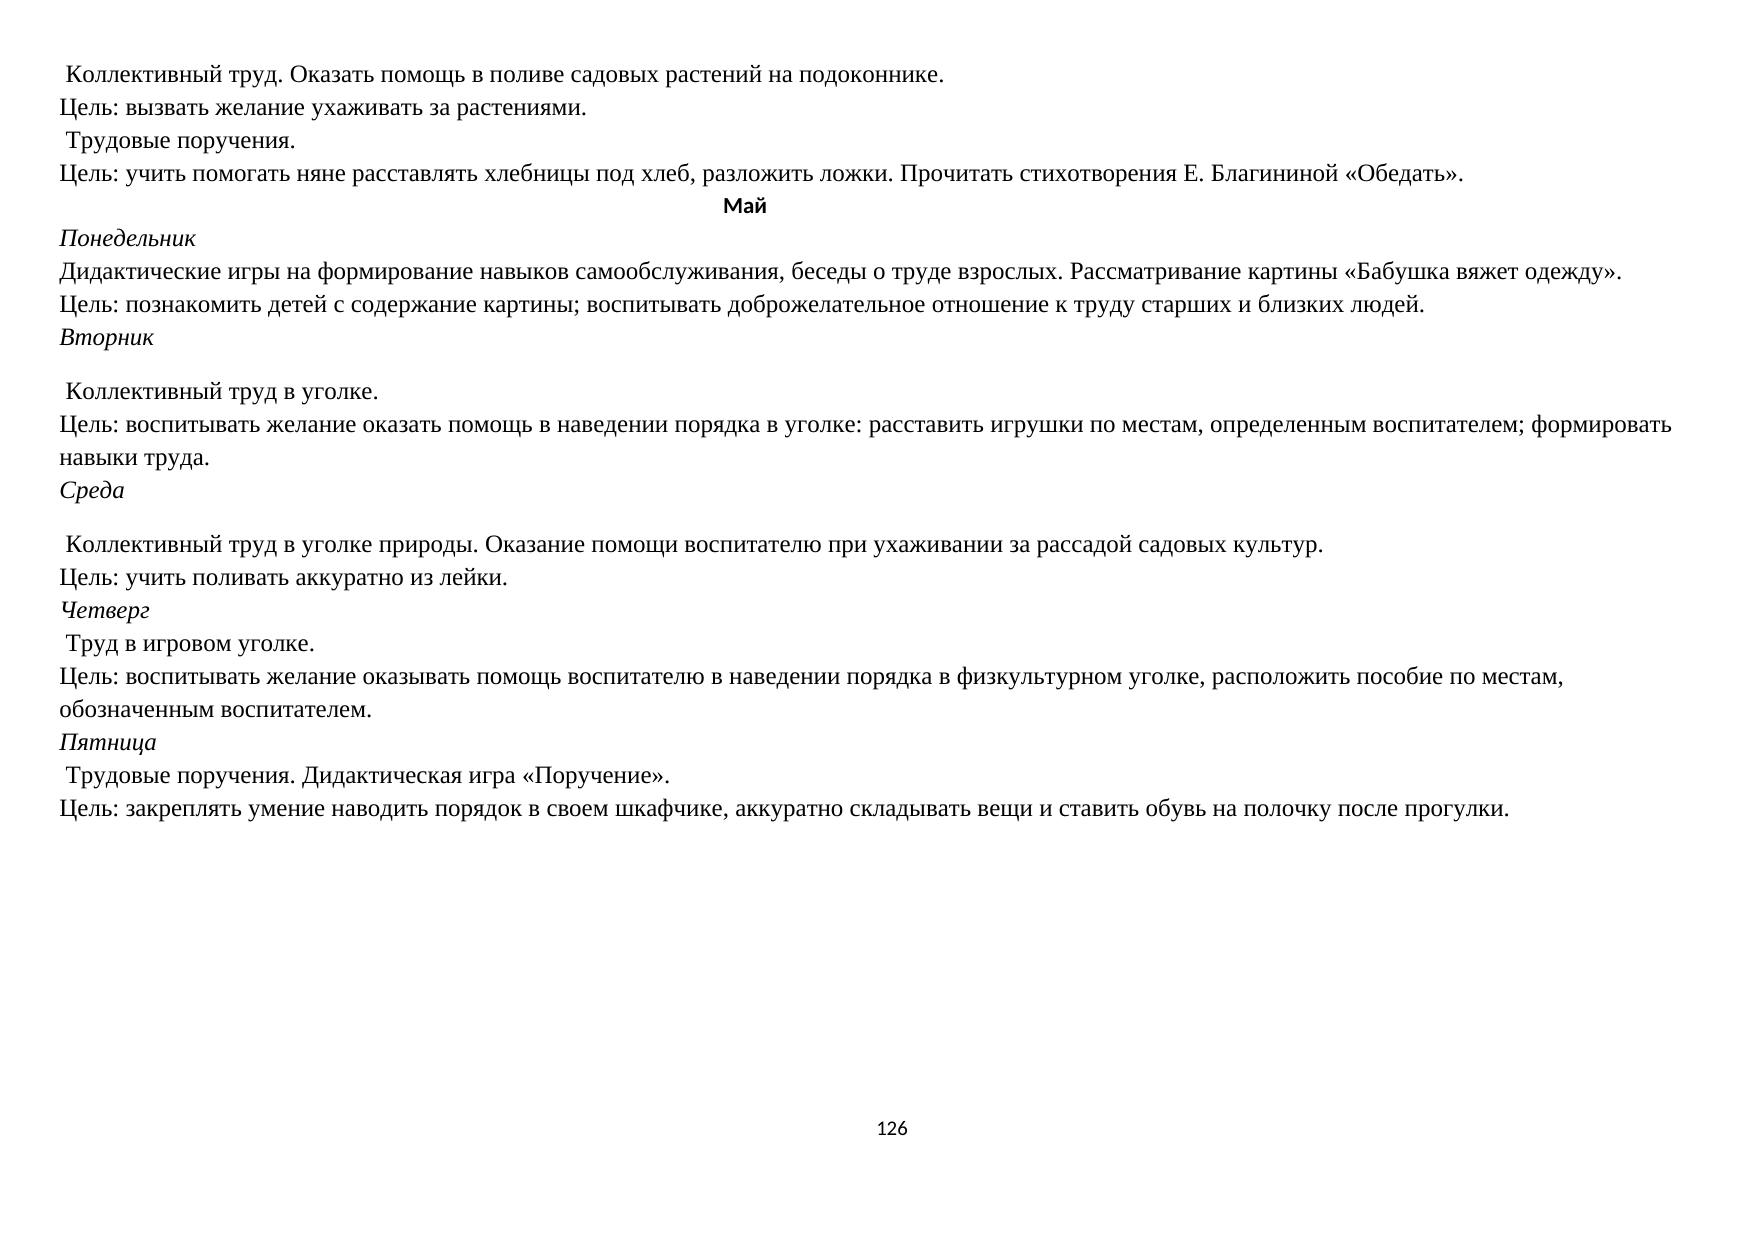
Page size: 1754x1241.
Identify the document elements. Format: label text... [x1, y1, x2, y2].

text Коллективный труд в уголке природы. Оказание помощи воспитателю при ухаживании за рассадой садовых культур. Цель: учить поливать аккуратно из лейки. Четверг Труд в игровом уголке. Цель: воспитывать желание оказывать помощь воспитателю в наведении порядка в физкультурном уголке, расположить пособие по местам, обозначенным воспитателем. Пятница Трудовые поручения. Дидактическая игра «Поручение». Цель: закреплять умение наводить порядок в своем шкафчике, аккуратно складывать вещи и ставить обувь на полочку после прогулки. [59, 529, 1724, 822]
text Коллективный труд в уголке. Цель: воспитывать желание оказать помощь в наведении порядка в уголке: расставить игрушки по местам, определенным воспитателем; формировать навыки труда. Среда [59, 376, 1724, 504]
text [59, 59, 1724, 351]
